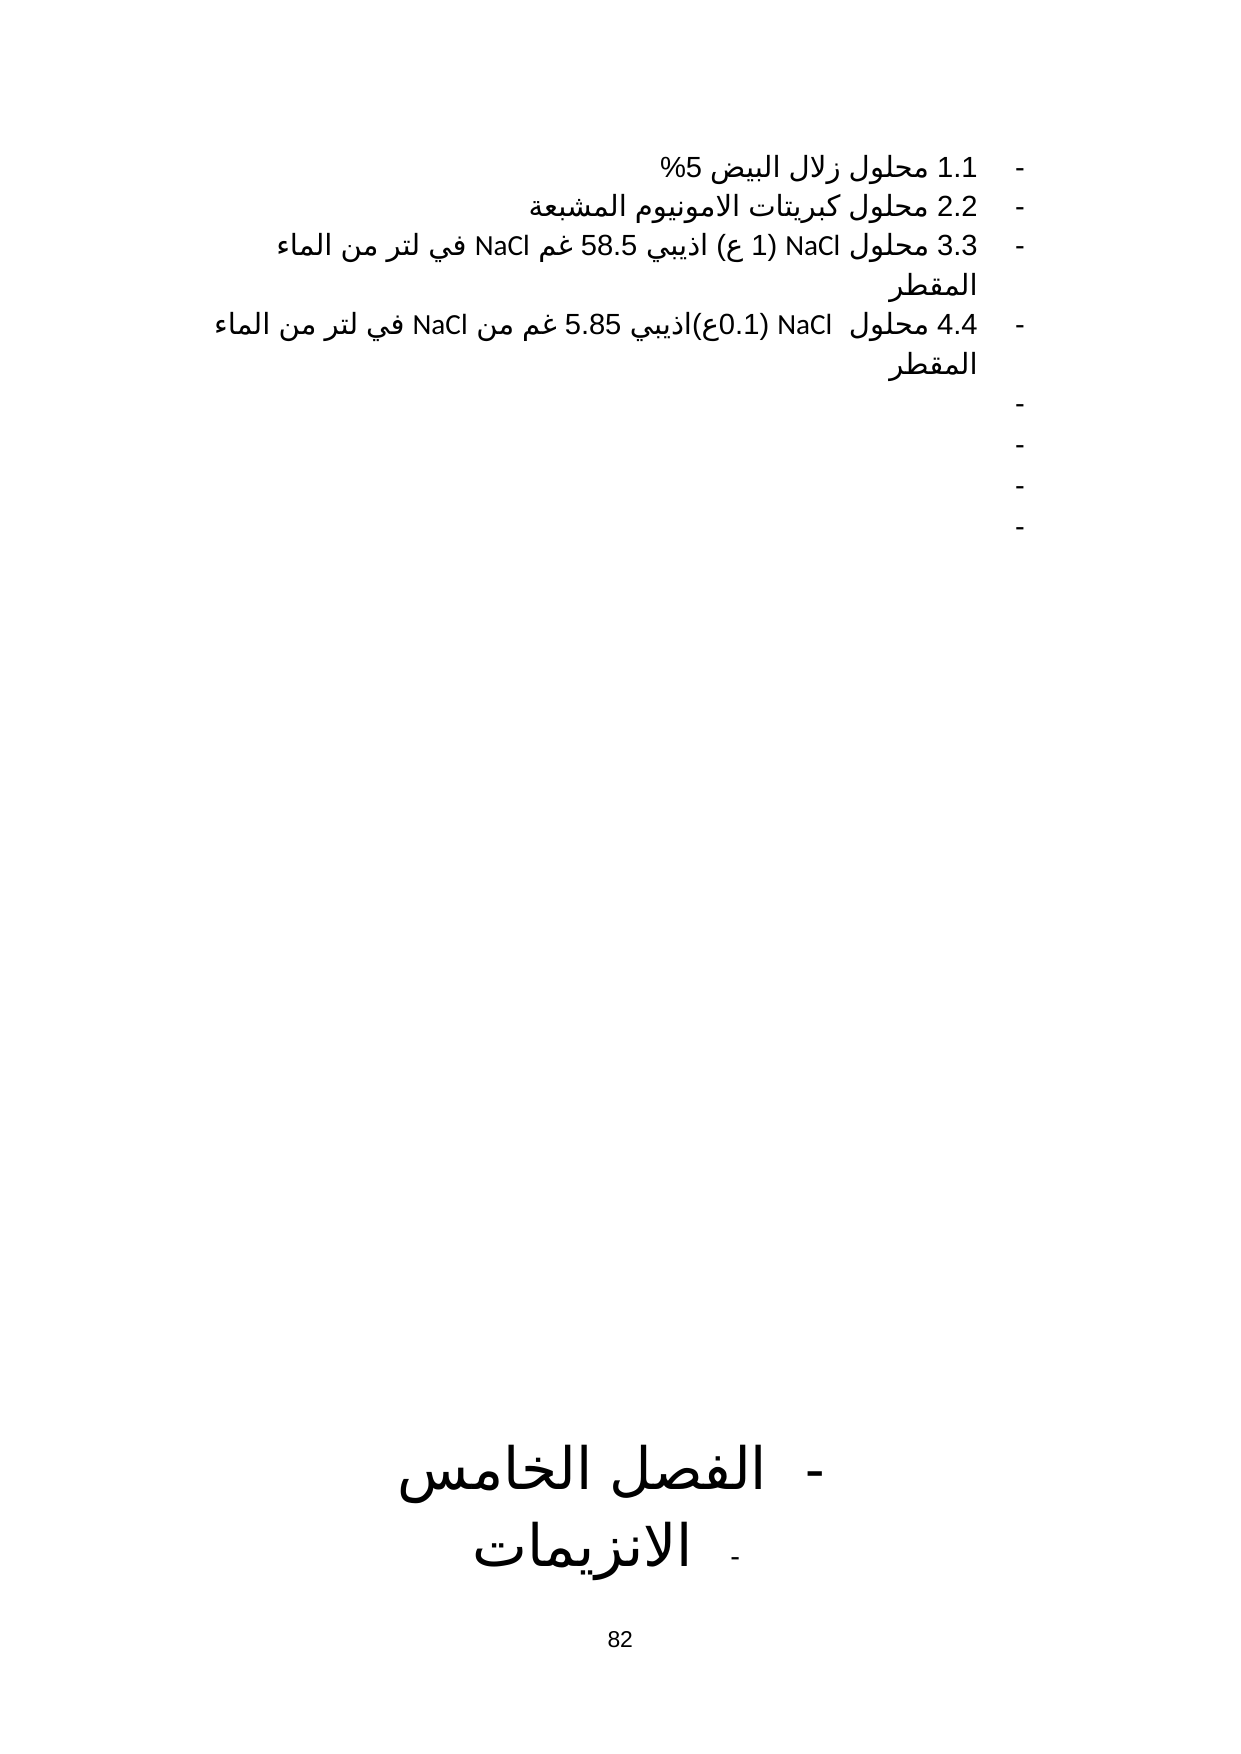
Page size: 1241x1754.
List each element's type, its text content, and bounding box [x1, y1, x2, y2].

list الفصل الخامس [187, 1435, 1015, 1502]
list 3.3 محلول NaCl (1 ع) اذيبي 58.5 غم NaCl في لتر من الماء المقطر [187, 227, 1015, 301]
list 1.1 محلول زلال البيض 5% [187, 150, 1015, 183]
list 2.2 محلول كبريتات الامونيوم المشبعة [187, 188, 1015, 222]
list الانزيمات [187, 1512, 1015, 1579]
list 4.4 محلول NaCl (0.1ع)اذيبي 5.85 غم من NaCl في لتر من الماء المقطر [187, 306, 1015, 380]
